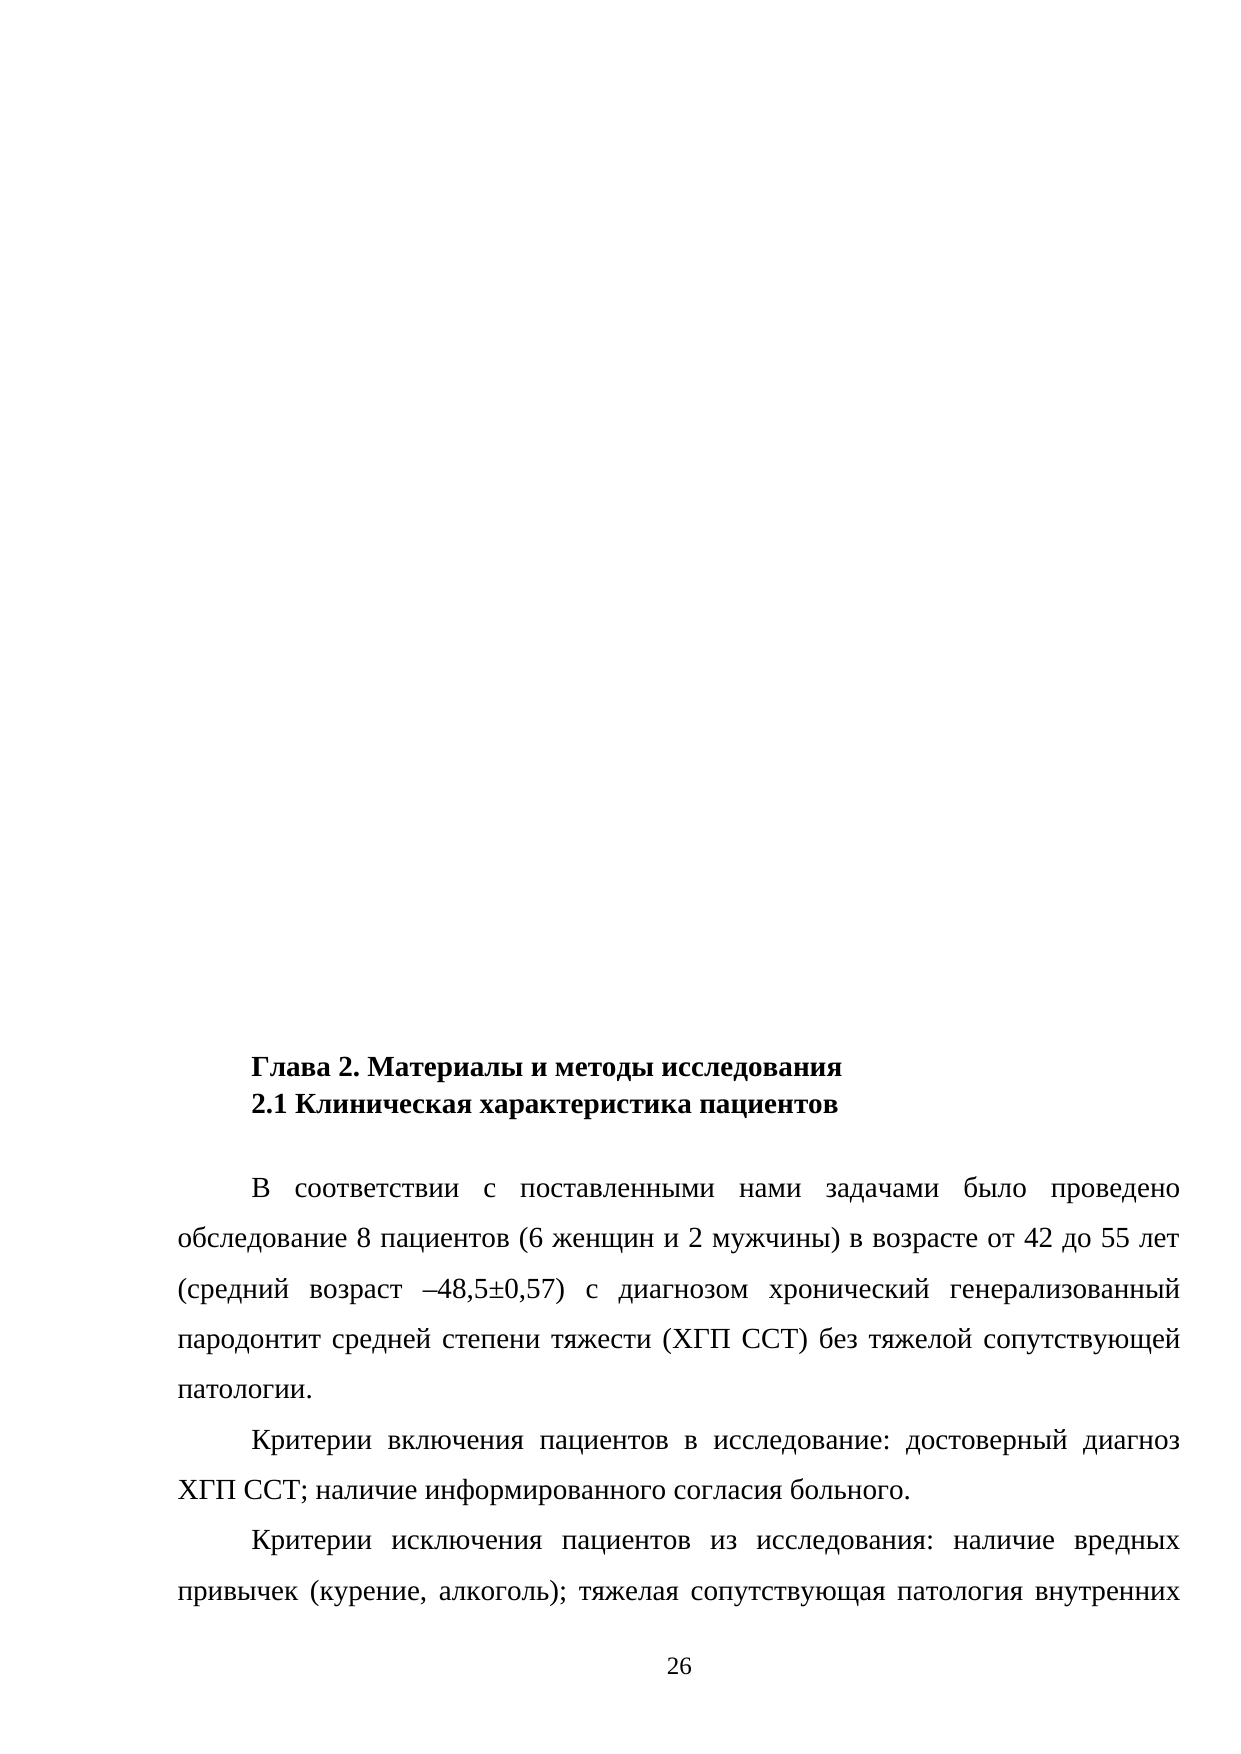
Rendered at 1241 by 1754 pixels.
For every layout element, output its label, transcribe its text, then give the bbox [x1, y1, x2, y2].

subtitle 2.1 Клиническая характеристика пациентов [177, 1086, 1181, 1120]
subtitle Глава 2. Материалы и методы исследования [177, 1049, 1181, 1082]
text В соответствии с поставленными нами задачами было проведено обследование 8 пациентов (6 женщин и 2 мужчины) в возрасте от 42 до 55 лет (средний возраст –48,5±0,57) с диагнозом хронический генерализованный пародонтит средней степени тяжести (ХГП ССТ) без тяжелой сопутствующей патологии. [177, 1170, 1181, 1405]
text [177, 1522, 1181, 1606]
text Критерии включения пациентов в исследование: достоверный диагноз ХГП ССТ; наличие информированного согласия больного. [177, 1422, 1181, 1506]
